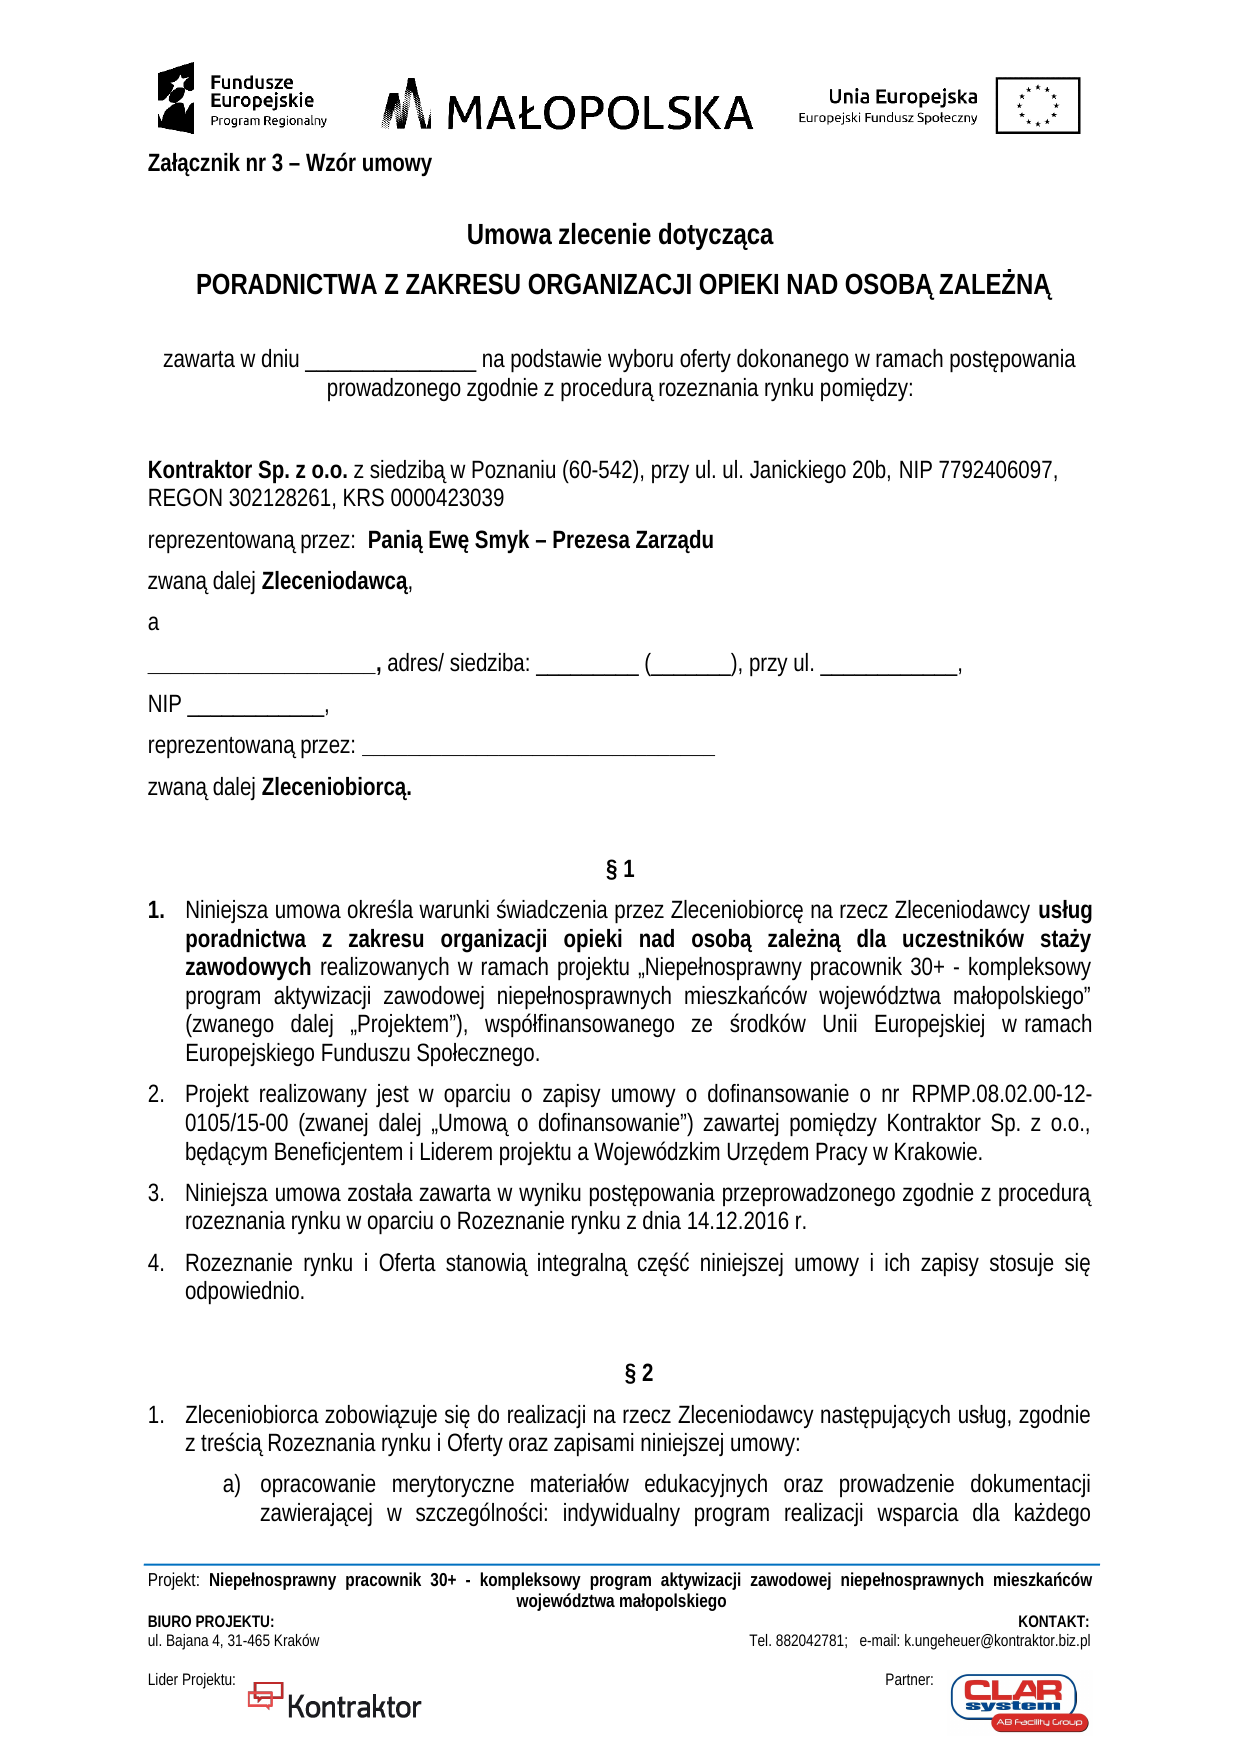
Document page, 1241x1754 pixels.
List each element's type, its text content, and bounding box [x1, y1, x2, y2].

picture [337, 176, 810, 180]
text zawarta w dniu _______________ na podstawie wyboru oferty dokonanego w ramach postępowania prowadzonego zgodnie z procedurą rozeznania rynku pomiędzy: [148, 344, 1093, 401]
text zwaną dalej Zleceniobiorcą. [148, 771, 1093, 800]
text § 1 [148, 854, 1093, 882]
text reprezentowaną przez: Panią Ewę Smyk – Prezesa Zarządu [148, 524, 1093, 553]
picture [247, 1682, 422, 1731]
list Rozeznanie rynku i Oferta stanowią integralną część niniejszej umowy i ich zapisy stosuje się odpowiednio. [148, 1247, 1093, 1305]
picture [147, 29, 1093, 148]
list Niniejsza umowa określa warunki świadczenia przez Zleceniobiorcę na rzecz Zleceniodawcy usług poradnictwa z zakresu organizacji opieki nad osobą zależną dla uczestników staży zawodowych realizowanych w ramach projektu „Niepełnosprawny pracownik 30+ - kompleksowy program aktywizacji zawodowej niepełnosprawnych mieszkańców województwa małopolskiego” (zwanego dalej „Projektem”), współfinansowanego ze środków Unii Europejskiej w ramach Europejskiego Funduszu Społecznego. [148, 895, 1093, 1067]
text reprezentowaną przez: _______________________________ [148, 730, 1093, 759]
picture [946, 1670, 1093, 1736]
text a [148, 607, 1093, 636]
text Załącznik nr 3 – Wzór umowy [148, 148, 1093, 176]
list Zleceniobiorca zobowiązuje się do realizacji na rzecz Zleceniodawcy następujących usług, zgodnie z treścią Rozeznania rynku i Oferty oraz zapisami niniejszej umowy: [148, 1399, 1093, 1457]
list Niniejsza umowa została zawarta w wyniku postępowania przeprowadzonego zgodnie z procedurą rozeznania rynku w oparciu o Rozeznanie rynku z dnia 14.12.2016 r. [148, 1178, 1093, 1235]
text Umowa zlecenie dotycząca [148, 217, 1093, 251]
text Kontraktor Sp. z o.o. z siedzibą w Poznaniu (60-542), przy ul. ul. Janickiego 20b, NIP 7792406097, REGON 302128261, KRS 0000423039 [148, 455, 1093, 512]
text NIP ____________, [148, 689, 1093, 718]
text zwaną dalej Zleceniodawcą, [148, 566, 1093, 594]
text § 2 [185, 1358, 1093, 1387]
text PORADNICTWA Z ZAKRESU ORGANIZACJI OPIEKI NAD OSOBĄ ZALEŻNĄ [148, 267, 1093, 301]
list Projekt realizowany jest w oparciu o zapisy umowy o dofinansowanie o nr RPMP.08.02.00-12-0105/15-00 (zwanej dalej „Umową o dofinansowanie”) zawartej pomiędzy Kontraktor Sp. z o.o., będącym Beneficjentem i Liderem projektu a Wojewódzkim Urzędem Pracy w Krakowie. [148, 1079, 1093, 1165]
text ____________________, adres/ siedziba: _________ (_______), przy ul. ____________, [148, 648, 1093, 677]
